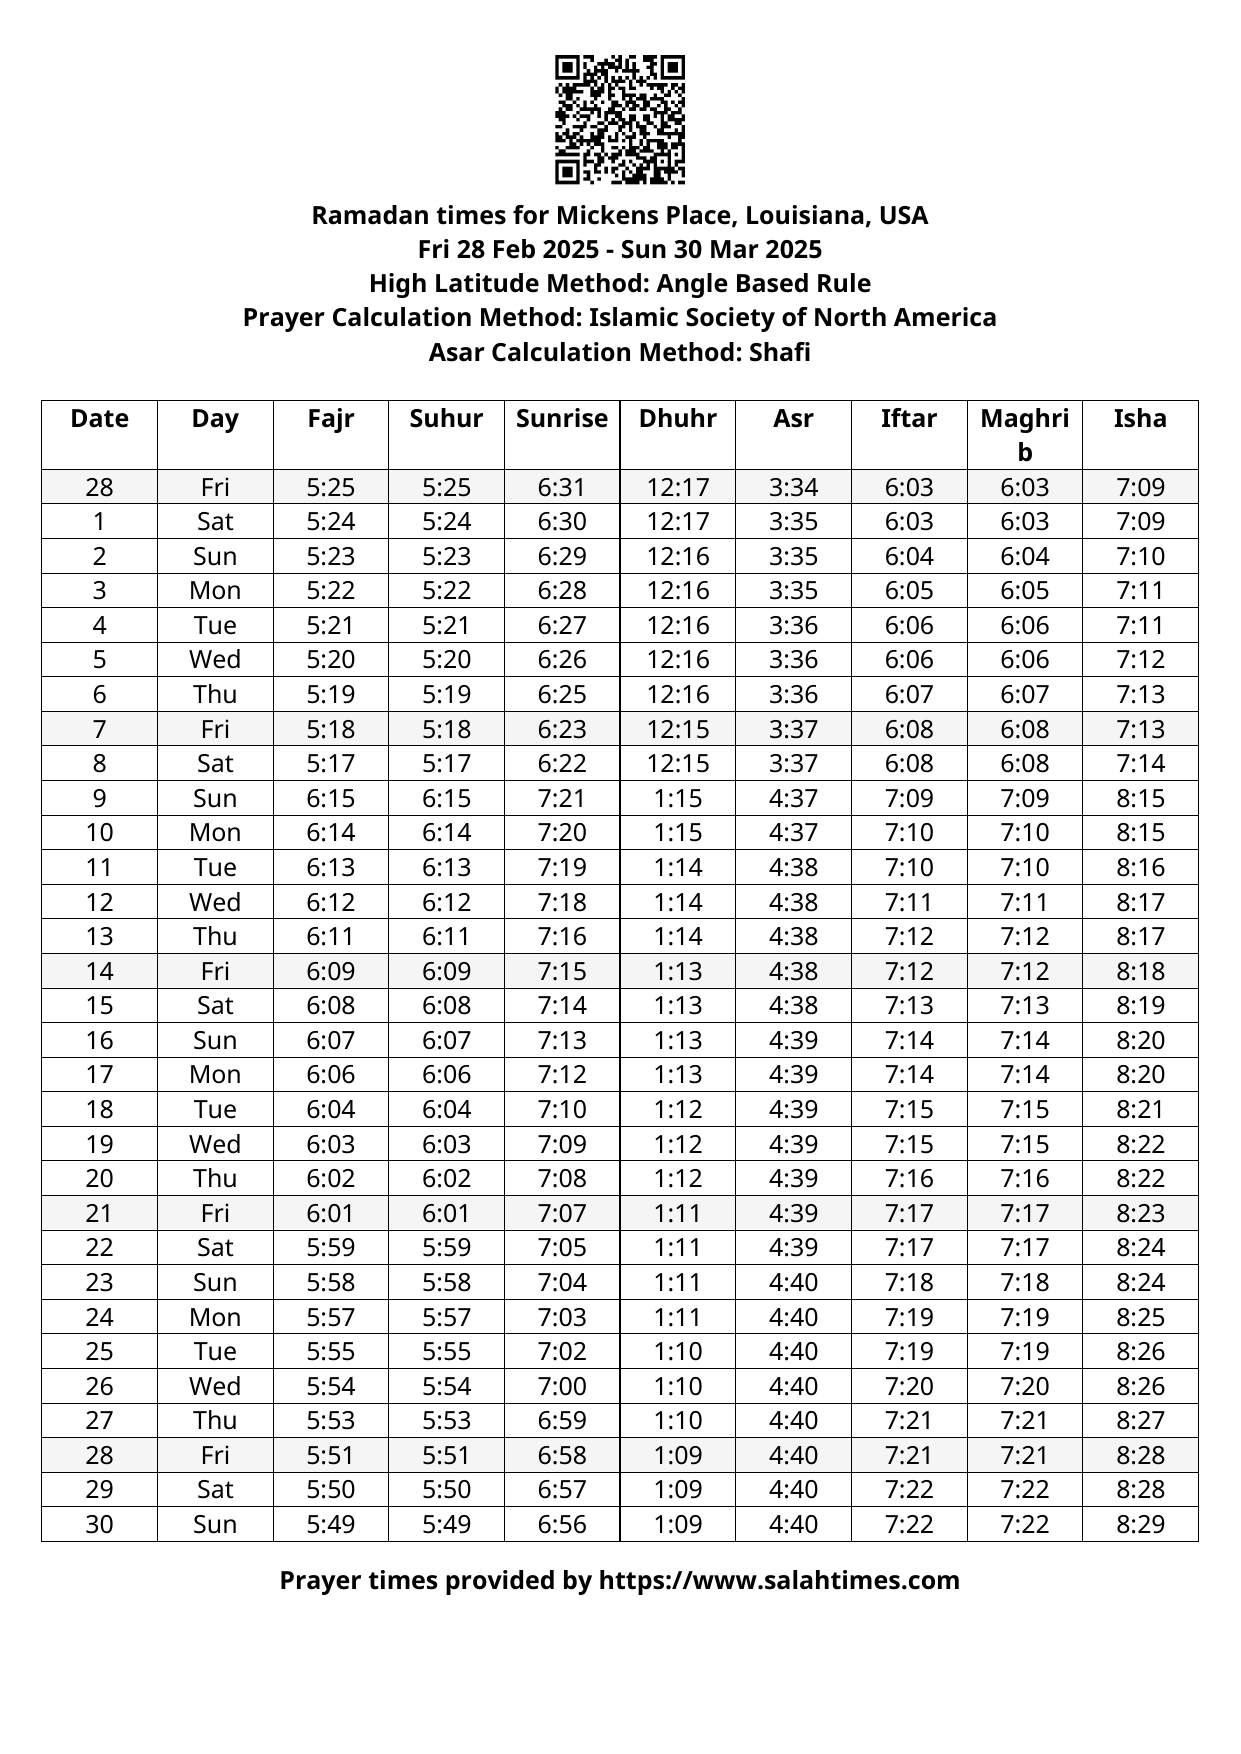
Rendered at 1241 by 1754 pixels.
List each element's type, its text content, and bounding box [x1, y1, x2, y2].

table_cell 23 [42, 1265, 157, 1299]
table_cell 4:38 [736, 954, 851, 987]
table_cell 7:18 [968, 1265, 1082, 1299]
table_cell 24 [42, 1300, 157, 1333]
table_cell 20 [42, 1161, 157, 1195]
table_header Maghrib [968, 401, 1082, 469]
text Prayer Calculation Method: Islamic Society of North America [42, 300, 1198, 334]
table_cell 7:21 [852, 1438, 967, 1472]
table_cell 1:14 [621, 885, 735, 918]
table_cell 8:18 [1083, 954, 1198, 987]
table_cell 5:17 [274, 746, 388, 780]
table_cell 7:19 [505, 850, 619, 884]
table_cell Thu [158, 1161, 273, 1195]
table_cell 6:13 [389, 850, 504, 884]
table_cell 7:09 [505, 1127, 619, 1160]
table_cell 28 [42, 470, 157, 503]
table_cell 3:35 [736, 504, 851, 538]
table_cell 4:40 [736, 1438, 851, 1472]
table_cell 6:06 [389, 1058, 504, 1091]
table_cell 1:13 [621, 1058, 735, 1091]
table_cell 3 [42, 574, 157, 607]
table_cell 6:58 [505, 1438, 619, 1472]
table_cell 4:38 [736, 989, 851, 1022]
table_cell 8:15 [1083, 816, 1198, 849]
table_cell 6:05 [852, 574, 967, 607]
table_cell 17 [42, 1058, 157, 1091]
table_header Isha [1083, 401, 1198, 469]
table_cell 7:09 [1083, 470, 1198, 503]
table_cell 7:16 [968, 1161, 1082, 1195]
table_cell 12:17 [621, 470, 735, 503]
table_cell Sat [158, 504, 273, 538]
table_cell 5:55 [274, 1334, 388, 1368]
table_cell 7:12 [852, 919, 967, 953]
table_cell 8:17 [1083, 885, 1198, 918]
table_cell 3:37 [736, 746, 851, 780]
table_cell 7:13 [1083, 677, 1198, 711]
table_cell 6:28 [505, 574, 619, 607]
table_cell 5:19 [274, 677, 388, 711]
table_cell 2 [42, 539, 157, 572]
table_cell 6:57 [505, 1473, 619, 1506]
table_cell 6:12 [389, 885, 504, 918]
text Asar Calculation Method: Shafi [42, 334, 1198, 368]
table_cell 8:26 [1083, 1334, 1198, 1368]
table_cell 5:20 [389, 643, 504, 676]
table_cell 10 [42, 816, 157, 849]
table_cell 7:14 [505, 989, 619, 1022]
table_cell 7:02 [505, 1334, 619, 1368]
table_cell 12:15 [621, 746, 735, 780]
table_cell 8:23 [1083, 1196, 1198, 1229]
table_cell 4:38 [736, 919, 851, 953]
table_cell 7:19 [968, 1300, 1082, 1333]
table_cell 7:16 [852, 1161, 967, 1195]
table_cell 7:18 [852, 1265, 967, 1299]
table_cell 8:21 [1083, 1092, 1198, 1126]
table_cell 8:20 [1083, 1058, 1198, 1091]
table_cell 4:39 [736, 1092, 851, 1126]
table_cell 9 [42, 781, 157, 814]
table_cell 5:23 [274, 539, 388, 572]
table_cell Sat [158, 989, 273, 1022]
table_cell 6:13 [274, 850, 388, 884]
table_header Date [42, 401, 157, 469]
table_cell 6:09 [274, 954, 388, 987]
table_cell 6:01 [274, 1196, 388, 1229]
table_cell Sun [158, 1265, 273, 1299]
table_cell Thu [158, 1404, 273, 1437]
table_cell 6:02 [274, 1161, 388, 1195]
table_cell 6:03 [968, 470, 1082, 503]
table_cell 1:09 [621, 1438, 735, 1472]
table_cell 7:15 [852, 1092, 967, 1126]
table_cell Fri [158, 954, 273, 987]
table_cell 7:11 [1083, 574, 1198, 607]
table_cell 8:17 [1083, 919, 1198, 953]
text High Latitude Method: Angle Based Rule [42, 266, 1198, 300]
table_cell 7:20 [968, 1369, 1082, 1402]
table_cell 3:35 [736, 539, 851, 572]
table_cell 5:21 [274, 608, 388, 642]
table_cell 8:27 [1083, 1404, 1198, 1437]
table_cell 4:37 [736, 816, 851, 849]
table_cell 4:40 [736, 1473, 851, 1506]
table_cell 8:28 [1083, 1438, 1198, 1472]
table_cell 6:06 [852, 643, 967, 676]
table_cell 6:07 [852, 677, 967, 711]
table_cell 6:06 [274, 1058, 388, 1091]
table_cell 7:14 [852, 1023, 967, 1057]
table_cell 5:22 [274, 574, 388, 607]
table_cell 5:50 [389, 1473, 504, 1506]
table_cell Mon [158, 574, 273, 607]
table_cell 14 [42, 954, 157, 987]
table_cell 7:10 [1083, 539, 1198, 572]
table_cell 7:10 [852, 816, 967, 849]
table_cell 26 [42, 1369, 157, 1402]
table_cell 6:27 [505, 608, 619, 642]
table_cell 7:19 [852, 1300, 967, 1333]
table_cell 1:09 [621, 1507, 735, 1541]
table_cell Tue [158, 1092, 273, 1126]
table_cell 4:39 [736, 1127, 851, 1160]
table_cell 7:05 [505, 1231, 619, 1264]
table_cell 6:04 [968, 539, 1082, 572]
table_cell 8:24 [1083, 1231, 1198, 1264]
table_cell 6:07 [968, 677, 1082, 711]
table_cell 6:06 [852, 608, 967, 642]
table_cell Tue [158, 1334, 273, 1368]
table_cell 5:24 [274, 504, 388, 538]
table_cell 8:22 [1083, 1127, 1198, 1160]
table_cell 1:11 [621, 1196, 735, 1229]
table_cell 5:17 [389, 746, 504, 780]
table_cell 7:21 [852, 1404, 967, 1437]
table_cell 4:38 [736, 850, 851, 884]
table_cell 7:22 [968, 1507, 1082, 1541]
table_cell 7:09 [852, 781, 967, 814]
table_cell 4:40 [736, 1300, 851, 1333]
table_cell 1:09 [621, 1473, 735, 1506]
table_cell 1:12 [621, 1127, 735, 1160]
table_cell 1:11 [621, 1265, 735, 1299]
table_cell 1:11 [621, 1300, 735, 1333]
table_cell 19 [42, 1127, 157, 1160]
table_cell 7:17 [968, 1231, 1082, 1264]
table_cell 25 [42, 1334, 157, 1368]
table_cell 6:14 [274, 816, 388, 849]
table_cell 7:10 [968, 850, 1082, 884]
table_cell 22 [42, 1231, 157, 1264]
table_cell 1:12 [621, 1092, 735, 1126]
table_cell 12:16 [621, 608, 735, 642]
table_cell 4:39 [736, 1058, 851, 1091]
table_cell 16 [42, 1023, 157, 1057]
table_cell 5:55 [389, 1334, 504, 1368]
table_cell 7:12 [852, 954, 967, 987]
table_cell 7:15 [505, 954, 619, 987]
table_cell 6:08 [968, 746, 1082, 780]
table_cell 5:57 [274, 1300, 388, 1333]
table_cell 1:13 [621, 1023, 735, 1057]
picture [542, 41, 699, 198]
table_cell 18 [42, 1092, 157, 1126]
table_cell 7:04 [505, 1265, 619, 1299]
table_cell 7:19 [852, 1334, 967, 1368]
table_cell 5:54 [274, 1369, 388, 1402]
table_cell 7:13 [505, 1023, 619, 1057]
table_cell 5:50 [274, 1473, 388, 1506]
table_cell 6:15 [274, 781, 388, 814]
table_cell 1:15 [621, 816, 735, 849]
table_cell 5:24 [389, 504, 504, 538]
table_cell 5:20 [274, 643, 388, 676]
table_cell 5:18 [389, 712, 504, 745]
table_cell 5:51 [274, 1438, 388, 1472]
table_cell 3:37 [736, 712, 851, 745]
table_cell 7:13 [1083, 712, 1198, 745]
table_cell 4:38 [736, 885, 851, 918]
text Prayer times provided by https://www.salahtimes.com [42, 1563, 1198, 1597]
table_header Iftar [852, 401, 967, 469]
table_cell 6:08 [852, 746, 967, 780]
table_cell 29 [42, 1473, 157, 1506]
table_cell 7:10 [968, 816, 1082, 849]
table_cell 6:09 [389, 954, 504, 987]
table_cell 3:35 [736, 574, 851, 607]
table_cell Sat [158, 746, 273, 780]
table_cell 8:25 [1083, 1300, 1198, 1333]
table_header Day [158, 401, 273, 469]
table_cell 7:14 [1083, 746, 1198, 780]
table_cell Thu [158, 919, 273, 953]
table_cell Wed [158, 643, 273, 676]
table_cell 7:10 [505, 1092, 619, 1126]
table_cell 4:39 [736, 1231, 851, 1264]
table_cell 3:36 [736, 608, 851, 642]
table_cell 6:07 [389, 1023, 504, 1057]
table_cell 1:10 [621, 1334, 735, 1368]
table_cell 8:20 [1083, 1023, 1198, 1057]
table_cell 7:11 [852, 885, 967, 918]
table_cell 12:16 [621, 643, 735, 676]
table_cell 7:20 [505, 816, 619, 849]
table_cell 8:24 [1083, 1265, 1198, 1299]
table_cell 6:11 [274, 919, 388, 953]
table_cell 5 [42, 643, 157, 676]
table_cell 12:17 [621, 504, 735, 538]
table_cell 1:13 [621, 989, 735, 1022]
table_cell 7:11 [968, 885, 1082, 918]
table_cell 6:06 [968, 643, 1082, 676]
table_cell 3:34 [736, 470, 851, 503]
table_cell Mon [158, 1300, 273, 1333]
table_cell 4:40 [736, 1507, 851, 1541]
table_cell 12:15 [621, 712, 735, 745]
table_cell 7:22 [852, 1507, 967, 1541]
table_cell 6:03 [852, 470, 967, 503]
table_cell 7:13 [968, 989, 1082, 1022]
table_cell Sat [158, 1231, 273, 1264]
table_cell 4:40 [736, 1404, 851, 1437]
table_cell Wed [158, 885, 273, 918]
table_cell Sun [158, 781, 273, 814]
table_cell 6:29 [505, 539, 619, 572]
table_cell 5:25 [274, 470, 388, 503]
table_cell 6:11 [389, 919, 504, 953]
table_cell Wed [158, 1127, 273, 1160]
table_header Dhuhr [621, 401, 735, 469]
table_cell 6:02 [389, 1161, 504, 1195]
table_cell 6:22 [505, 746, 619, 780]
table_cell 7:07 [505, 1196, 619, 1229]
table_cell 6:08 [968, 712, 1082, 745]
table_cell 6:07 [274, 1023, 388, 1057]
table_cell 7:12 [505, 1058, 619, 1091]
table_cell 15 [42, 989, 157, 1022]
table_cell 1:11 [621, 1231, 735, 1264]
table_cell 11 [42, 850, 157, 884]
table_cell Fri [158, 470, 273, 503]
table_cell 4:39 [736, 1161, 851, 1195]
table_cell 6:04 [274, 1092, 388, 1126]
table_cell 6:12 [274, 885, 388, 918]
table_cell 7:08 [505, 1161, 619, 1195]
table_cell 7:18 [505, 885, 619, 918]
table_cell Tue [158, 850, 273, 884]
table_cell Fri [158, 1196, 273, 1229]
table_cell 6:03 [389, 1127, 504, 1160]
table_cell 8 [42, 746, 157, 780]
table_cell 8:15 [1083, 781, 1198, 814]
table_cell 1 [42, 504, 157, 538]
table_cell 12:16 [621, 574, 735, 607]
table_cell 7:22 [852, 1473, 967, 1506]
text Ramadan times for Mickens Place, Louisiana, USA [42, 198, 1198, 232]
table_cell 6:14 [389, 816, 504, 849]
table_cell 4:40 [736, 1334, 851, 1368]
table_cell Wed [158, 1369, 273, 1402]
table_cell 7:09 [1083, 504, 1198, 538]
table_cell 7:15 [968, 1092, 1082, 1126]
table_cell 1:14 [621, 850, 735, 884]
table_cell 6:30 [505, 504, 619, 538]
table_cell 5:21 [389, 608, 504, 642]
table_cell 8:26 [1083, 1369, 1198, 1402]
table_cell 7:17 [852, 1196, 967, 1229]
table_cell 6:01 [389, 1196, 504, 1229]
table_cell 28 [42, 1438, 157, 1472]
table_cell 4:39 [736, 1023, 851, 1057]
table_cell 6:15 [389, 781, 504, 814]
table_cell 4 [42, 608, 157, 642]
table_header Fajr [274, 401, 388, 469]
table_cell Sat [158, 1473, 273, 1506]
table_cell 7:10 [852, 850, 967, 884]
table_cell 5:19 [389, 677, 504, 711]
table_cell 6:25 [505, 677, 619, 711]
table_cell 1:10 [621, 1404, 735, 1437]
table_cell 7:17 [968, 1196, 1082, 1229]
table_cell 6:56 [505, 1507, 619, 1541]
table_cell 5:58 [389, 1265, 504, 1299]
table_cell 7:13 [852, 989, 967, 1022]
table_cell 7:17 [852, 1231, 967, 1264]
table_cell 6:05 [968, 574, 1082, 607]
table_cell 12:16 [621, 539, 735, 572]
table_cell 5:49 [389, 1507, 504, 1541]
table_cell 6:23 [505, 712, 619, 745]
text Fri 28 Feb 2025 - Sun 30 Mar 2025 [42, 232, 1198, 266]
table_cell Tue [158, 608, 273, 642]
table_cell 13 [42, 919, 157, 953]
table_cell 6:06 [968, 608, 1082, 642]
table_cell 4:40 [736, 1265, 851, 1299]
table_cell 6:04 [852, 539, 967, 572]
table_cell 5:54 [389, 1369, 504, 1402]
table_cell 7:03 [505, 1300, 619, 1333]
table_cell 8:29 [1083, 1507, 1198, 1541]
table_cell 1:12 [621, 1161, 735, 1195]
table_cell Sun [158, 539, 273, 572]
table_cell 7:09 [968, 781, 1082, 814]
table_cell 7:12 [968, 919, 1082, 953]
table_cell 3:36 [736, 677, 851, 711]
table_cell 7:11 [1083, 608, 1198, 642]
table_cell 7:22 [968, 1473, 1082, 1506]
table_cell 7:21 [968, 1404, 1082, 1437]
table_cell 8:19 [1083, 989, 1198, 1022]
table_cell 5:22 [389, 574, 504, 607]
table_cell 1:13 [621, 954, 735, 987]
table_cell 8:28 [1083, 1473, 1198, 1506]
table_cell Thu [158, 677, 273, 711]
table_cell 5:59 [389, 1231, 504, 1264]
table_cell 5:59 [274, 1231, 388, 1264]
table_cell 5:51 [389, 1438, 504, 1472]
table_cell 21 [42, 1196, 157, 1229]
table_cell 7:14 [852, 1058, 967, 1091]
table_cell 5:18 [274, 712, 388, 745]
table_cell 7:20 [852, 1369, 967, 1402]
table_header Sunrise [505, 401, 619, 469]
table_cell 5:23 [389, 539, 504, 572]
table_cell 5:53 [274, 1404, 388, 1437]
table_cell 8:16 [1083, 850, 1198, 884]
table_cell Mon [158, 1058, 273, 1091]
table_cell 4:40 [736, 1369, 851, 1402]
table_cell 5:58 [274, 1265, 388, 1299]
table_cell 1:14 [621, 919, 735, 953]
table_cell 7:19 [968, 1334, 1082, 1368]
table_cell Sun [158, 1507, 273, 1541]
table_cell 7:14 [968, 1023, 1082, 1057]
table_cell 7:16 [505, 919, 619, 953]
table_cell 5:53 [389, 1404, 504, 1437]
table_cell 6:08 [389, 989, 504, 1022]
table_cell 6 [42, 677, 157, 711]
table_cell 6:59 [505, 1404, 619, 1437]
table_cell 7 [42, 712, 157, 745]
table_header Asr [736, 401, 851, 469]
table_cell Sun [158, 1023, 273, 1057]
table_cell 6:03 [968, 504, 1082, 538]
table_cell 6:26 [505, 643, 619, 676]
table_cell 4:39 [736, 1196, 851, 1229]
table_cell 7:21 [968, 1438, 1082, 1472]
table_cell 7:15 [852, 1127, 967, 1160]
table_cell 12:16 [621, 677, 735, 711]
table_cell 12 [42, 885, 157, 918]
table_cell 6:08 [274, 989, 388, 1022]
table_cell Fri [158, 712, 273, 745]
table_cell 1:15 [621, 781, 735, 814]
table_cell 6:08 [852, 712, 967, 745]
table_header Suhur [389, 401, 504, 469]
table_cell 8:22 [1083, 1161, 1198, 1195]
table_cell Mon [158, 816, 273, 849]
table_cell 6:04 [389, 1092, 504, 1126]
table_cell 5:49 [274, 1507, 388, 1541]
table_cell 7:12 [968, 954, 1082, 987]
table_cell 7:15 [968, 1127, 1082, 1160]
table_cell 6:03 [274, 1127, 388, 1160]
table_cell 30 [42, 1507, 157, 1541]
table_cell 27 [42, 1404, 157, 1437]
table_cell 5:25 [389, 470, 504, 503]
table_cell 7:14 [968, 1058, 1082, 1091]
table_cell 7:00 [505, 1369, 619, 1402]
table_cell 7:21 [505, 781, 619, 814]
table_cell 4:37 [736, 781, 851, 814]
table_cell 6:31 [505, 470, 619, 503]
table_cell 5:57 [389, 1300, 504, 1333]
table_cell 6:03 [852, 504, 967, 538]
table_cell 7:12 [1083, 643, 1198, 676]
table_cell Fri [158, 1438, 273, 1472]
table_cell 1:10 [621, 1369, 735, 1402]
table_cell 3:36 [736, 643, 851, 676]
